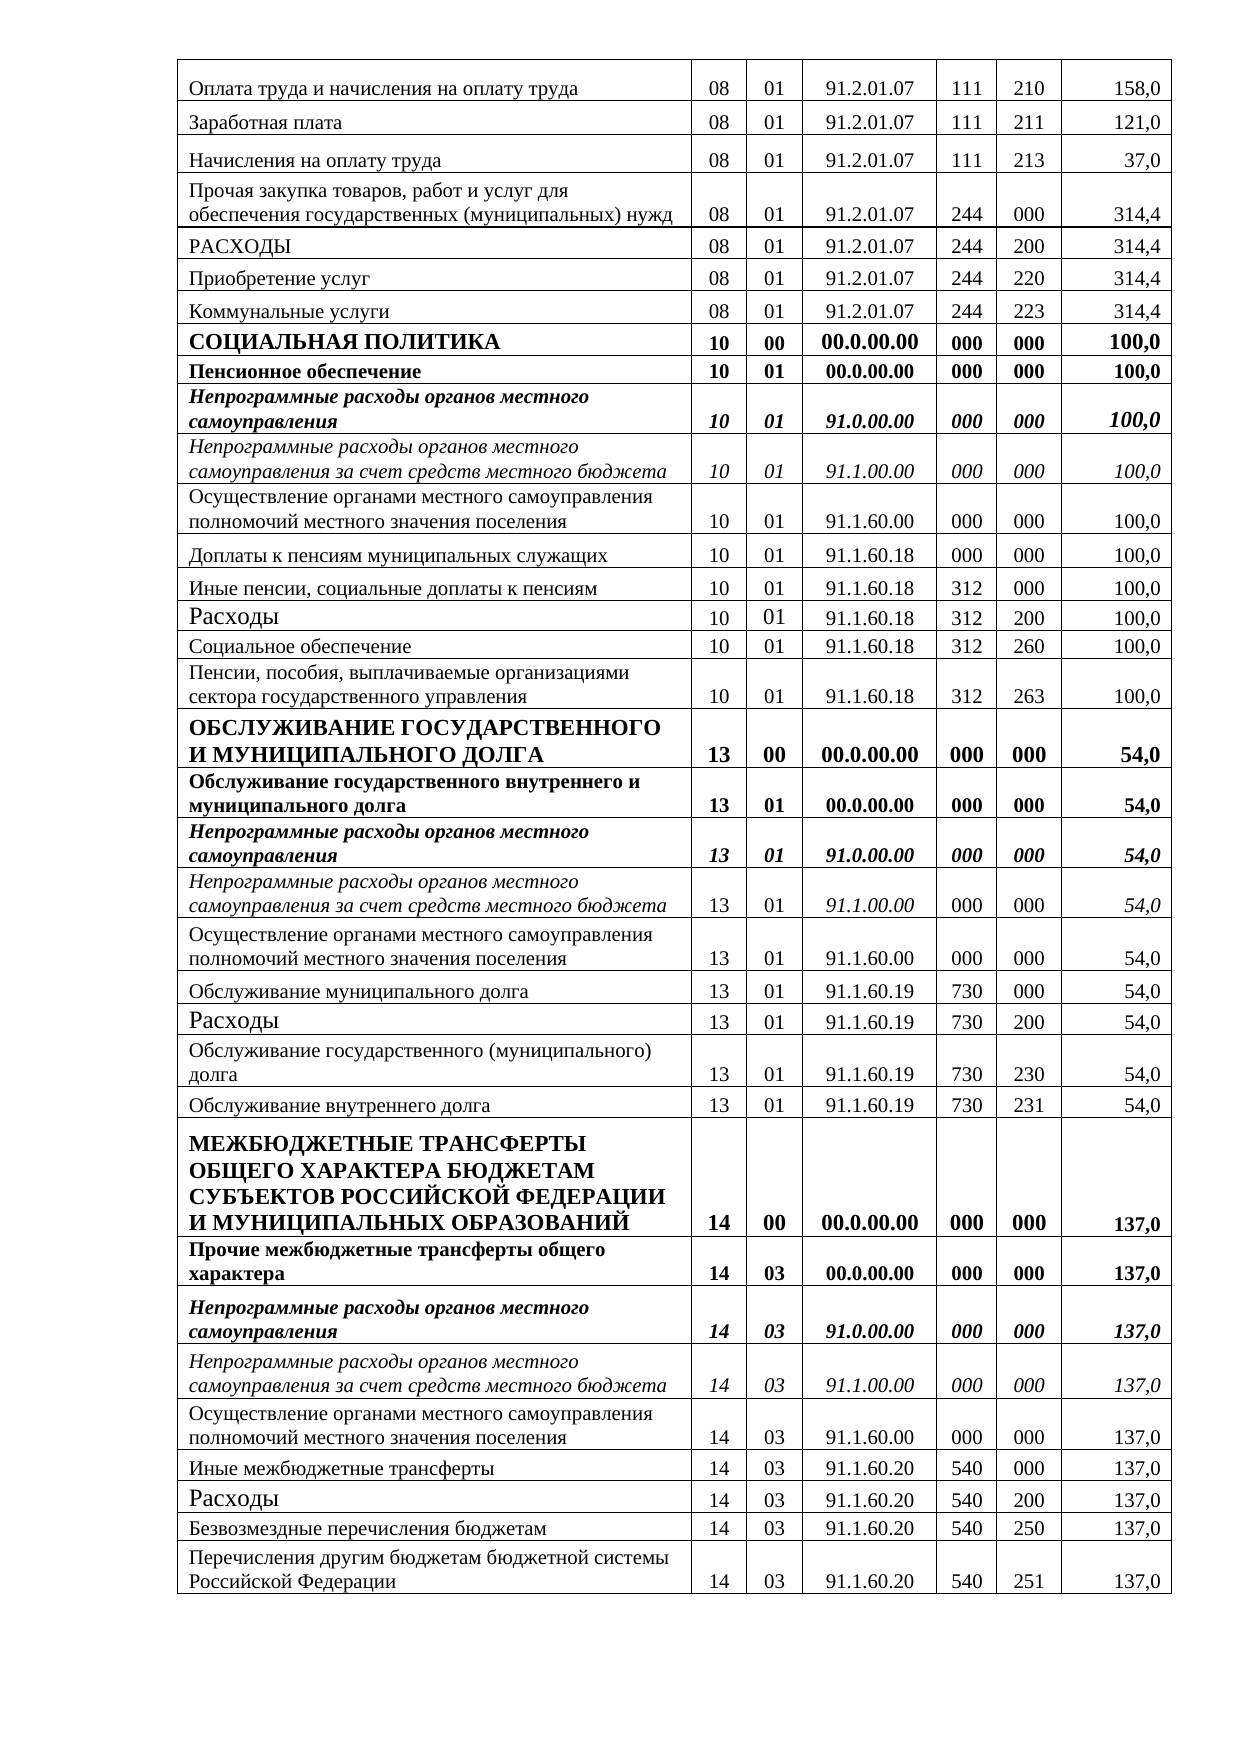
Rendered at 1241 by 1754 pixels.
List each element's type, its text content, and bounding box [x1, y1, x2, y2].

table_cell 54,0 [1062, 768, 1171, 817]
table_cell 10 [692, 384, 746, 433]
table_cell Непрограммные расходы органов местного самоуправления [178, 384, 691, 433]
table_cell 000 [937, 384, 996, 433]
table_cell 13 [692, 868, 746, 917]
table_cell Расходы [178, 1481, 691, 1512]
table_cell 54,0 [1062, 818, 1171, 867]
table_cell 000 [997, 868, 1061, 917]
table_cell Перечисления другим бюджетам бюджетной системы Российской Федерации [178, 1541, 691, 1593]
table_cell Доплаты к пенсиям муниципальных служащих [178, 534, 691, 567]
table_cell 10 [692, 484, 746, 533]
table_cell 08 [692, 228, 746, 258]
table_cell Непрограммные расходы органов местного самоуправления [178, 1286, 691, 1343]
table_cell 100,0 [1062, 568, 1171, 600]
table_cell 540 [937, 1450, 996, 1480]
table_cell 100,0 [1062, 384, 1171, 433]
table_cell 312 [937, 659, 996, 708]
table_cell 54,0 [1062, 918, 1171, 970]
table_cell 91.1.60.18 [803, 568, 936, 600]
table_cell 01 [747, 971, 802, 1003]
table_cell 91.1.60.18 [803, 534, 936, 567]
table_cell Иные пенсии, социальные доплаты к пенсиям [178, 568, 691, 600]
table_cell 91.1.60.20 [803, 1541, 936, 1593]
table_cell 000 [937, 918, 996, 970]
table_cell 91.1.60.20 [803, 1481, 936, 1512]
table_cell 10 [692, 601, 746, 629]
table_cell 000 [997, 918, 1061, 970]
table_cell 91.2.01.07 [803, 259, 936, 290]
table_cell Обслуживание государственного (муниципального) долга [178, 1035, 691, 1086]
table_cell 01 [747, 818, 802, 867]
table_cell Прочие межбюджетные трансферты общего характера [178, 1237, 691, 1285]
table_cell 08 [692, 291, 746, 323]
table_cell 100,0 [1062, 534, 1171, 567]
table_cell 540 [937, 1541, 996, 1593]
table_cell 100,0 [1062, 356, 1171, 383]
table_cell Пенсионное обеспечение [178, 356, 691, 383]
table_cell Прочая закупка товаров, работ и услуг для обеспечения государственных (муниципальных) нужд [178, 173, 691, 226]
table_cell 01 [747, 534, 802, 567]
table_cell 37,0 [1062, 135, 1171, 172]
table_cell 03 [747, 1237, 802, 1285]
table_cell 91.1.60.20 [803, 1450, 936, 1480]
table_cell 200 [997, 1481, 1061, 1512]
table_cell 000 [937, 324, 996, 354]
table_cell 000 [997, 1286, 1061, 1343]
table_cell Начисления на оплату труда [178, 135, 691, 172]
table_cell 01 [747, 173, 802, 226]
table_cell 000 [937, 1286, 996, 1343]
table_cell 10 [692, 659, 746, 708]
table_cell Осуществление органами местного самоуправления полномочий местного значения поселения [178, 918, 691, 970]
table_cell 08 [692, 101, 746, 134]
table_cell 314,4 [1062, 173, 1171, 226]
table_cell 000 [937, 818, 996, 867]
table_cell 244 [937, 259, 996, 290]
table_cell 14 [692, 1541, 746, 1593]
table_cell 14 [692, 1450, 746, 1480]
table_cell 14 [692, 1237, 746, 1285]
table_cell Непрограммные расходы органов местного самоуправления [178, 818, 691, 867]
table_cell Безвозмездные перечисления бюджетам [178, 1513, 691, 1540]
table_cell 158,0 [1062, 60, 1171, 100]
table_cell 137,0 [1062, 1286, 1171, 1343]
table_cell 100,0 [1062, 484, 1171, 533]
table_cell 251 [997, 1541, 1061, 1593]
table_cell 213 [997, 135, 1061, 172]
table_cell 730 [937, 1004, 996, 1034]
table_cell 137,0 [1062, 1399, 1171, 1449]
table_cell 137,0 [1062, 1118, 1171, 1236]
table_cell 000 [997, 173, 1061, 226]
table_cell 13 [692, 1035, 746, 1086]
table_cell 03 [747, 1344, 802, 1397]
table_cell 314,4 [1062, 259, 1171, 290]
table_cell Коммунальные услуги [178, 291, 691, 323]
table_cell 00.0.00.00 [803, 324, 936, 354]
table_cell 01 [747, 101, 802, 134]
table_cell 000 [997, 484, 1061, 533]
table_cell Пенсии, пособия, выплачиваемые организациями сектора государственного управления [178, 659, 691, 708]
table_cell 00 [747, 709, 802, 767]
table_cell 250 [997, 1513, 1061, 1540]
table_cell 13 [692, 1087, 746, 1117]
table_cell 312 [937, 601, 996, 629]
table_cell 91.1.00.00 [803, 1344, 936, 1397]
table_cell 211 [997, 101, 1061, 134]
table_cell 91.1.60.18 [803, 659, 936, 708]
table_cell 54,0 [1062, 868, 1171, 917]
table_cell 000 [997, 1344, 1061, 1397]
table_cell 13 [692, 918, 746, 970]
table_cell 137,0 [1062, 1344, 1171, 1397]
table_cell 91.2.01.07 [803, 228, 936, 258]
table_cell 10 [692, 324, 746, 354]
table_cell 01 [747, 291, 802, 323]
table_cell 111 [937, 60, 996, 100]
table_cell 10 [692, 434, 746, 483]
table_cell 03 [747, 1481, 802, 1512]
table_cell 000 [997, 971, 1061, 1003]
table_cell Обслуживание государственного внутреннего и муниципального долга [178, 768, 691, 817]
table_cell 100,0 [1062, 631, 1171, 658]
table_cell 03 [747, 1286, 802, 1343]
table_cell 08 [692, 259, 746, 290]
table_cell 91.1.60.00 [803, 918, 936, 970]
table_cell 000 [937, 1237, 996, 1285]
table_cell 01 [747, 1087, 802, 1117]
table_cell 200 [997, 228, 1061, 258]
table_cell 000 [997, 1237, 1061, 1285]
table_cell 01 [747, 631, 802, 658]
table_cell 01 [747, 768, 802, 817]
table_cell 91.0.00.00 [803, 384, 936, 433]
table_cell СОЦИАЛЬНАЯ ПОЛИТИКА [178, 324, 691, 354]
table_cell 000 [997, 768, 1061, 817]
table_cell 91.2.01.07 [803, 60, 936, 100]
table_cell 000 [997, 324, 1061, 354]
table_cell 137,0 [1062, 1513, 1171, 1540]
table_cell 230 [997, 1035, 1061, 1086]
table_cell 01 [747, 568, 802, 600]
table_cell 000 [997, 1399, 1061, 1449]
table_cell 91.1.60.19 [803, 1035, 936, 1086]
table_cell Заработная плата [178, 101, 691, 134]
table_cell 91.1.60.19 [803, 1087, 936, 1117]
table_cell 14 [692, 1399, 746, 1449]
table_cell 000 [937, 434, 996, 483]
table_cell 14 [692, 1118, 746, 1236]
table_cell 13 [692, 818, 746, 867]
table_cell 01 [747, 1004, 802, 1034]
table_cell 000 [997, 384, 1061, 433]
table_cell 54,0 [1062, 1004, 1171, 1034]
table_cell 231 [997, 1087, 1061, 1117]
table_cell 91.0.00.00 [803, 818, 936, 867]
table_cell 000 [997, 1450, 1061, 1480]
table_cell 01 [747, 1035, 802, 1086]
table_cell Непрограммные расходы органов местного самоуправления за счет средств местного бюджета [178, 434, 691, 483]
table_cell 01 [747, 356, 802, 383]
table_cell 730 [937, 971, 996, 1003]
table_cell 000 [997, 434, 1061, 483]
table_cell 01 [747, 484, 802, 533]
table_cell 01 [747, 659, 802, 708]
table_cell 10 [692, 534, 746, 567]
table_cell Приобретение услуг [178, 259, 691, 290]
table_cell 220 [997, 259, 1061, 290]
table_cell ОБСЛУЖИВАНИЕ ГОСУДАРСТВЕННОГО И МУНИЦИПАЛЬНОГО ДОЛГА [178, 709, 691, 767]
table_cell 03 [747, 1399, 802, 1449]
table_cell 000 [997, 1118, 1061, 1236]
table_cell 00.0.00.00 [803, 1118, 936, 1236]
table_cell 91.1.60.18 [803, 631, 936, 658]
table_cell 540 [937, 1513, 996, 1540]
table_cell Обслуживание внутреннего долга [178, 1087, 691, 1117]
table_cell 00.0.00.00 [803, 768, 936, 817]
table_cell РАСХОДЫ [178, 228, 691, 258]
table_cell 01 [747, 918, 802, 970]
table_cell 00.0.00.00 [803, 1237, 936, 1285]
table_cell 01 [747, 868, 802, 917]
table_cell 13 [692, 768, 746, 817]
table_cell 54,0 [1062, 971, 1171, 1003]
table_cell 100,0 [1062, 324, 1171, 354]
table_cell 54,0 [1062, 1087, 1171, 1117]
table_cell 14 [692, 1513, 746, 1540]
table_cell 01 [747, 259, 802, 290]
table_cell 137,0 [1062, 1541, 1171, 1593]
table_cell 13 [692, 709, 746, 767]
table_cell 91.1.60.18 [803, 601, 936, 629]
table_cell 000 [997, 709, 1061, 767]
table_cell 314,4 [1062, 291, 1171, 323]
table_cell 000 [997, 356, 1061, 383]
table_cell 244 [937, 228, 996, 258]
table_cell 91.1.60.00 [803, 1399, 936, 1449]
table_cell 91.2.01.07 [803, 173, 936, 226]
table_cell 00 [747, 1118, 802, 1236]
table_cell 730 [937, 1035, 996, 1086]
table_cell Осуществление органами местного самоуправления полномочий местного значения поселения [178, 1399, 691, 1449]
table_cell 03 [747, 1541, 802, 1593]
table_cell 000 [937, 868, 996, 917]
table_cell 000 [937, 1344, 996, 1397]
table_cell 08 [692, 135, 746, 172]
table_cell 111 [937, 135, 996, 172]
table_cell 137,0 [1062, 1481, 1171, 1512]
table_cell 200 [997, 601, 1061, 629]
table_cell 000 [997, 568, 1061, 600]
table_cell 01 [747, 135, 802, 172]
table_cell 03 [747, 1450, 802, 1480]
table_cell 244 [937, 173, 996, 226]
table_cell Социальное обеспечение [178, 631, 691, 658]
table_cell 000 [937, 484, 996, 533]
table_cell 14 [692, 1286, 746, 1343]
table_cell 91.2.01.07 [803, 135, 936, 172]
table_cell 000 [997, 818, 1061, 867]
table_cell 314,4 [1062, 228, 1171, 258]
table_cell 14 [692, 1481, 746, 1512]
table_cell 01 [747, 601, 802, 629]
table_cell 10 [692, 356, 746, 383]
table_cell 03 [747, 1513, 802, 1540]
table_cell 260 [997, 631, 1061, 658]
table_cell 91.0.00.00 [803, 1286, 936, 1343]
table_cell 121,0 [1062, 101, 1171, 134]
table_cell 263 [997, 659, 1061, 708]
table_cell 000 [997, 534, 1061, 567]
table_cell 540 [937, 1481, 996, 1512]
table_cell 312 [937, 568, 996, 600]
table_cell 000 [937, 534, 996, 567]
table_cell 200 [997, 1004, 1061, 1034]
table_cell 08 [692, 173, 746, 226]
table_cell 13 [692, 1004, 746, 1034]
table_cell 91.1.00.00 [803, 868, 936, 917]
table_cell 100,0 [1062, 434, 1171, 483]
table_cell 000 [937, 1399, 996, 1449]
table_cell 00.0.00.00 [803, 709, 936, 767]
table_cell 00.0.00.00 [803, 356, 936, 383]
table_cell Расходы [178, 1004, 691, 1034]
table_cell 111 [937, 101, 996, 134]
table_cell 91.1.60.00 [803, 484, 936, 533]
table_cell 000 [937, 356, 996, 383]
table_cell 000 [937, 709, 996, 767]
table_cell МЕЖБЮДЖЕТНЫЕ ТРАНСФЕРТЫ ОБЩЕГО ХАРАКТЕРА БЮДЖЕТАМ СУБЪЕКТОВ РОССИЙСКОЙ ФЕДЕРАЦИИ И МУНИЦИПАЛЬНЫХ ОБРАЗОВАНИЙ [178, 1118, 691, 1236]
table_cell 91.2.01.07 [803, 291, 936, 323]
table_cell 01 [747, 60, 802, 100]
table_cell 91.1.60.19 [803, 1004, 936, 1034]
table_cell 100,0 [1062, 601, 1171, 629]
table_cell 13 [692, 971, 746, 1003]
table_cell Непрограммные расходы органов местного самоуправления за счет средств местного бюджета [178, 868, 691, 917]
table_cell 000 [937, 1118, 996, 1236]
table_cell 54,0 [1062, 709, 1171, 767]
table_cell 210 [997, 60, 1061, 100]
table_cell Непрограммные расходы органов местного самоуправления за счет средств местного бюджета [178, 1344, 691, 1397]
table_cell Оплата труда и начисления на оплату труда [178, 60, 691, 100]
table_cell 137,0 [1062, 1450, 1171, 1480]
table_cell 01 [747, 384, 802, 433]
table_cell 10 [692, 568, 746, 600]
table_cell Иные межбюджетные трансферты [178, 1450, 691, 1480]
table_cell 730 [937, 1087, 996, 1117]
table_cell 244 [937, 291, 996, 323]
table_cell 223 [997, 291, 1061, 323]
table_cell 01 [747, 228, 802, 258]
table_cell 14 [692, 1344, 746, 1397]
table_cell 08 [692, 60, 746, 100]
table_cell 54,0 [1062, 1035, 1171, 1086]
table_cell Обслуживание муниципального долга [178, 971, 691, 1003]
table_cell 312 [937, 631, 996, 658]
table_cell 000 [937, 768, 996, 817]
table_cell 91.1.00.00 [803, 434, 936, 483]
table_cell 91.1.60.19 [803, 971, 936, 1003]
table_cell 91.1.60.20 [803, 1513, 936, 1540]
table_cell 91.2.01.07 [803, 101, 936, 134]
table_cell 01 [747, 434, 802, 483]
table_cell Осуществление органами местного самоуправления полномочий местного значения поселения [178, 484, 691, 533]
table_cell Расходы [178, 601, 691, 629]
table_cell 10 [692, 631, 746, 658]
table_cell 137,0 [1062, 1237, 1171, 1285]
table_cell 00 [747, 324, 802, 354]
table_cell 100,0 [1062, 659, 1171, 708]
